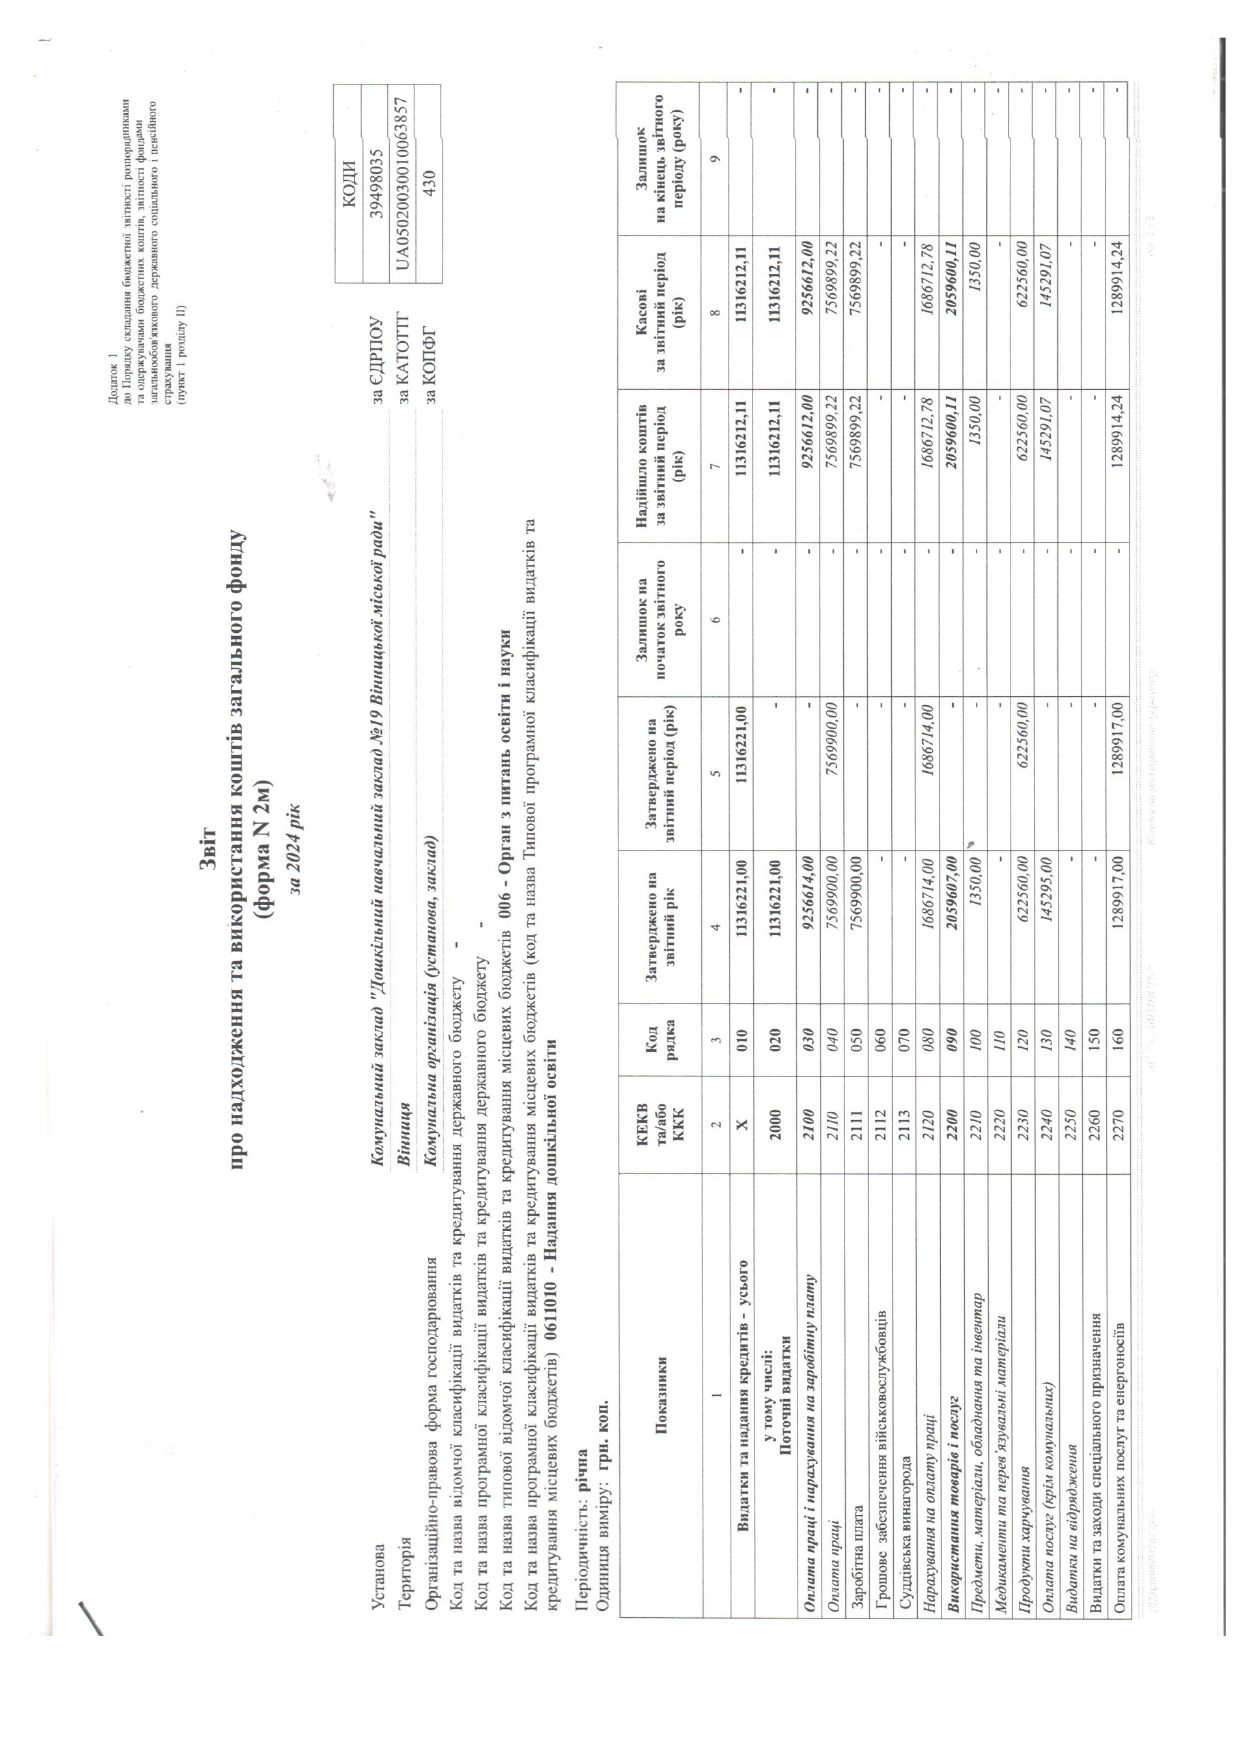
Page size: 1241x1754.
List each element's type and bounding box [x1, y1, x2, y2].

picture [29, 29, 1226, 1636]
